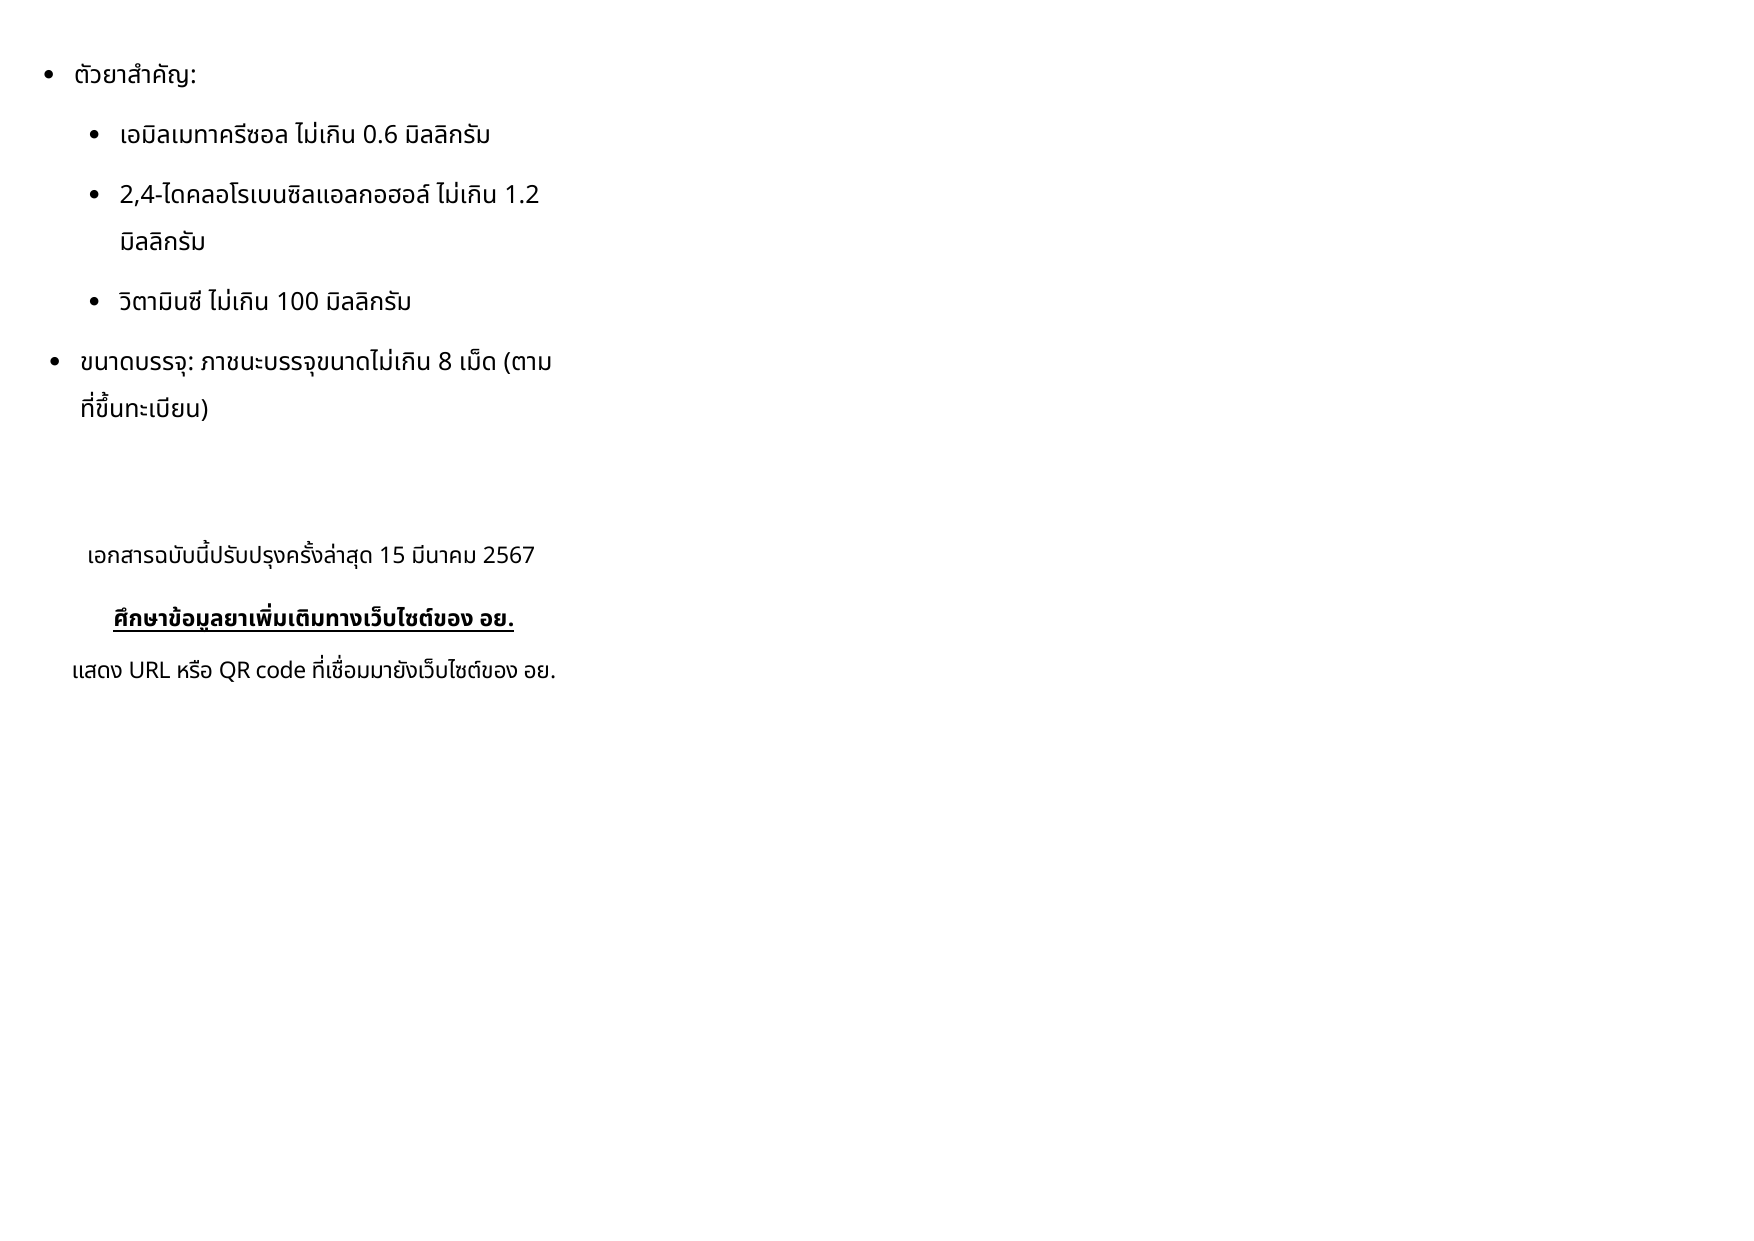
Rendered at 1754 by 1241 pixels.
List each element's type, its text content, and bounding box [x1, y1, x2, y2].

list 2,4-ไดคลอโรเบนซิลแอลกอฮอล์ ไม่เกิน 1.2 มิลลิกรัม [90, 176, 553, 261]
list ขนาดบรรจุ: ภาชนะบรรจุขนาดไม่เกิน 8 เม็ด (ตามที่ขึ้นทะเบียน) [50, 343, 553, 429]
list เอมิลเมทาครีซอล ไม่เกิน 0.6 มิลลิกรัม [90, 116, 553, 154]
list วิตามินซี ไม่เกิน 100 มิลลิกรัม [90, 283, 553, 321]
list ตัวยาสำคัญ: [44, 56, 553, 94]
